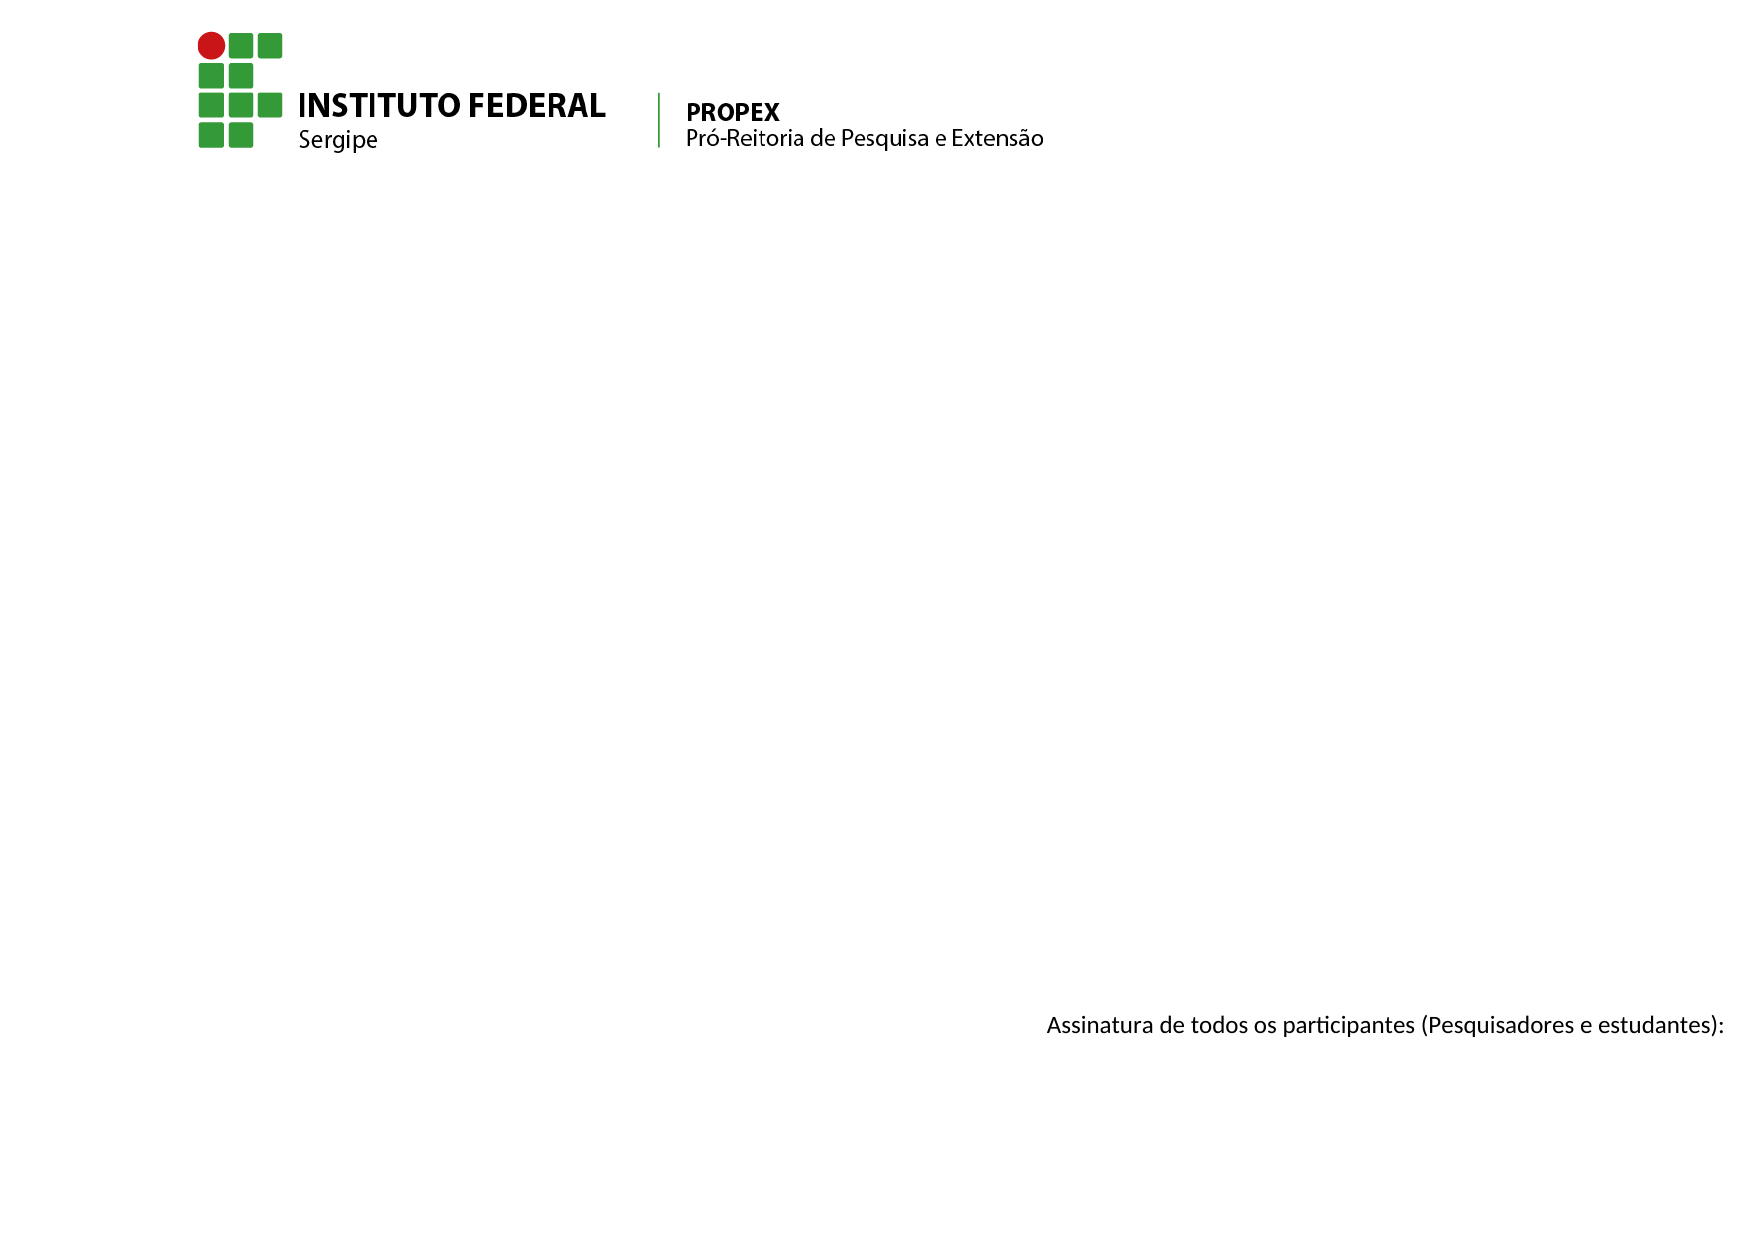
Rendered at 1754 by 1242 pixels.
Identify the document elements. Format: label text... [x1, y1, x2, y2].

picture [197, 31, 1044, 154]
text Assinatura de todos os participantes (Pesquisadores e estudantes): [59, 1009, 1725, 1039]
